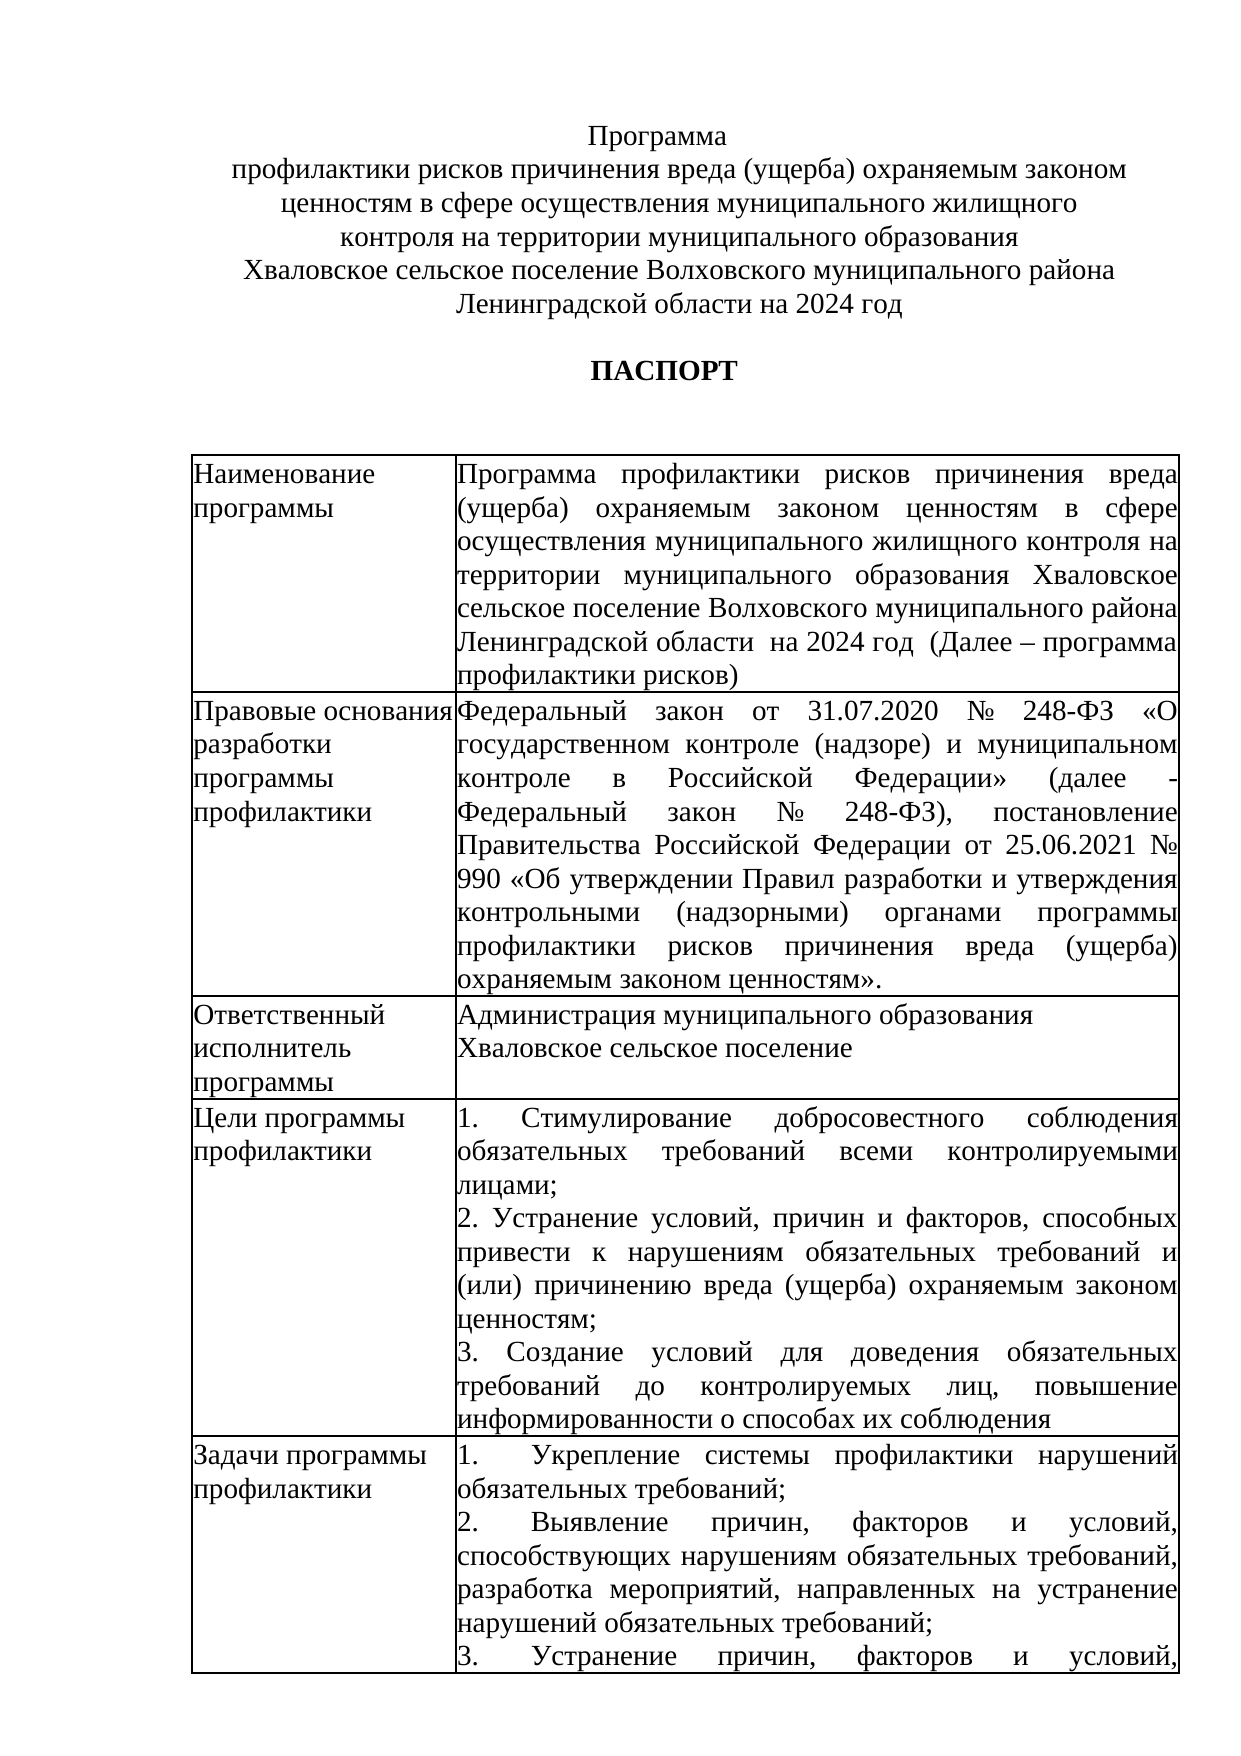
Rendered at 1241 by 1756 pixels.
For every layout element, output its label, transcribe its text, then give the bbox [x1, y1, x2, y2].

table_cell Федеральный закон от 31.07.2020 № 248-ФЗ «О государственном контроле (надзоре) и муниципальном контроле в Российской Федерации» (далее - Федеральный закон № 248-ФЗ), постановление Правительства Российской Федерации от 25.06.2021 № 990 «Об утверждении Правил разработки и утверждения контрольными (надзорными) органами программы профилактики рисков причинения вреда (ущерба) охраняемым законом ценностям». [457, 693, 1178, 995]
table_cell 1. Стимулирование добросовестного соблюдения обязательных требований всеми контролируемыми лицами; 2. Устранение условий, причин и факторов, способных привести к нарушениям обязательных требований и (или) причинению вреда (ущерба) охраняемым законом ценностям; 3. Создание условий для доведения обязательных требований до контролируемых лиц, повышение информированности о способах их соблюдения [457, 1100, 1178, 1435]
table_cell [457, 1437, 1178, 1672]
table_cell Цели программы профилактики [193, 1100, 455, 1435]
text Ленинградской области на 2024 год [177, 286, 1181, 319]
table_header Программа профилактики рисков причинения вреда (ущерба) охраняемым законом ценностям в сфере осуществления муниципального жилищного контроля на территории муниципального образования Хваловское сельское поселение Волховского муниципального района Ленинградской области на 2024 год (Далее – программа профилактики рисков) [457, 456, 1178, 691]
table_cell Администрация муниципального образования Хваловское сельское поселение [457, 997, 1178, 1098]
text профилактики рисков причинения вреда (ущерба) охраняемым законом ценностям в сфере осуществления муниципального жилищного [177, 152, 1181, 219]
table_cell Правовые основания разработки программы профилактики [193, 693, 455, 995]
table_header Наименование программы [193, 456, 455, 691]
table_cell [193, 1437, 455, 1672]
text контроля на территории муниципального образования [177, 219, 1181, 252]
text Хваловское сельское поселение Волховского муниципального района [177, 252, 1181, 286]
subtitle ПАСПОРТ [177, 353, 1151, 386]
table_cell Ответственный исполнитель программы [193, 997, 455, 1098]
text Программа [177, 118, 1137, 152]
